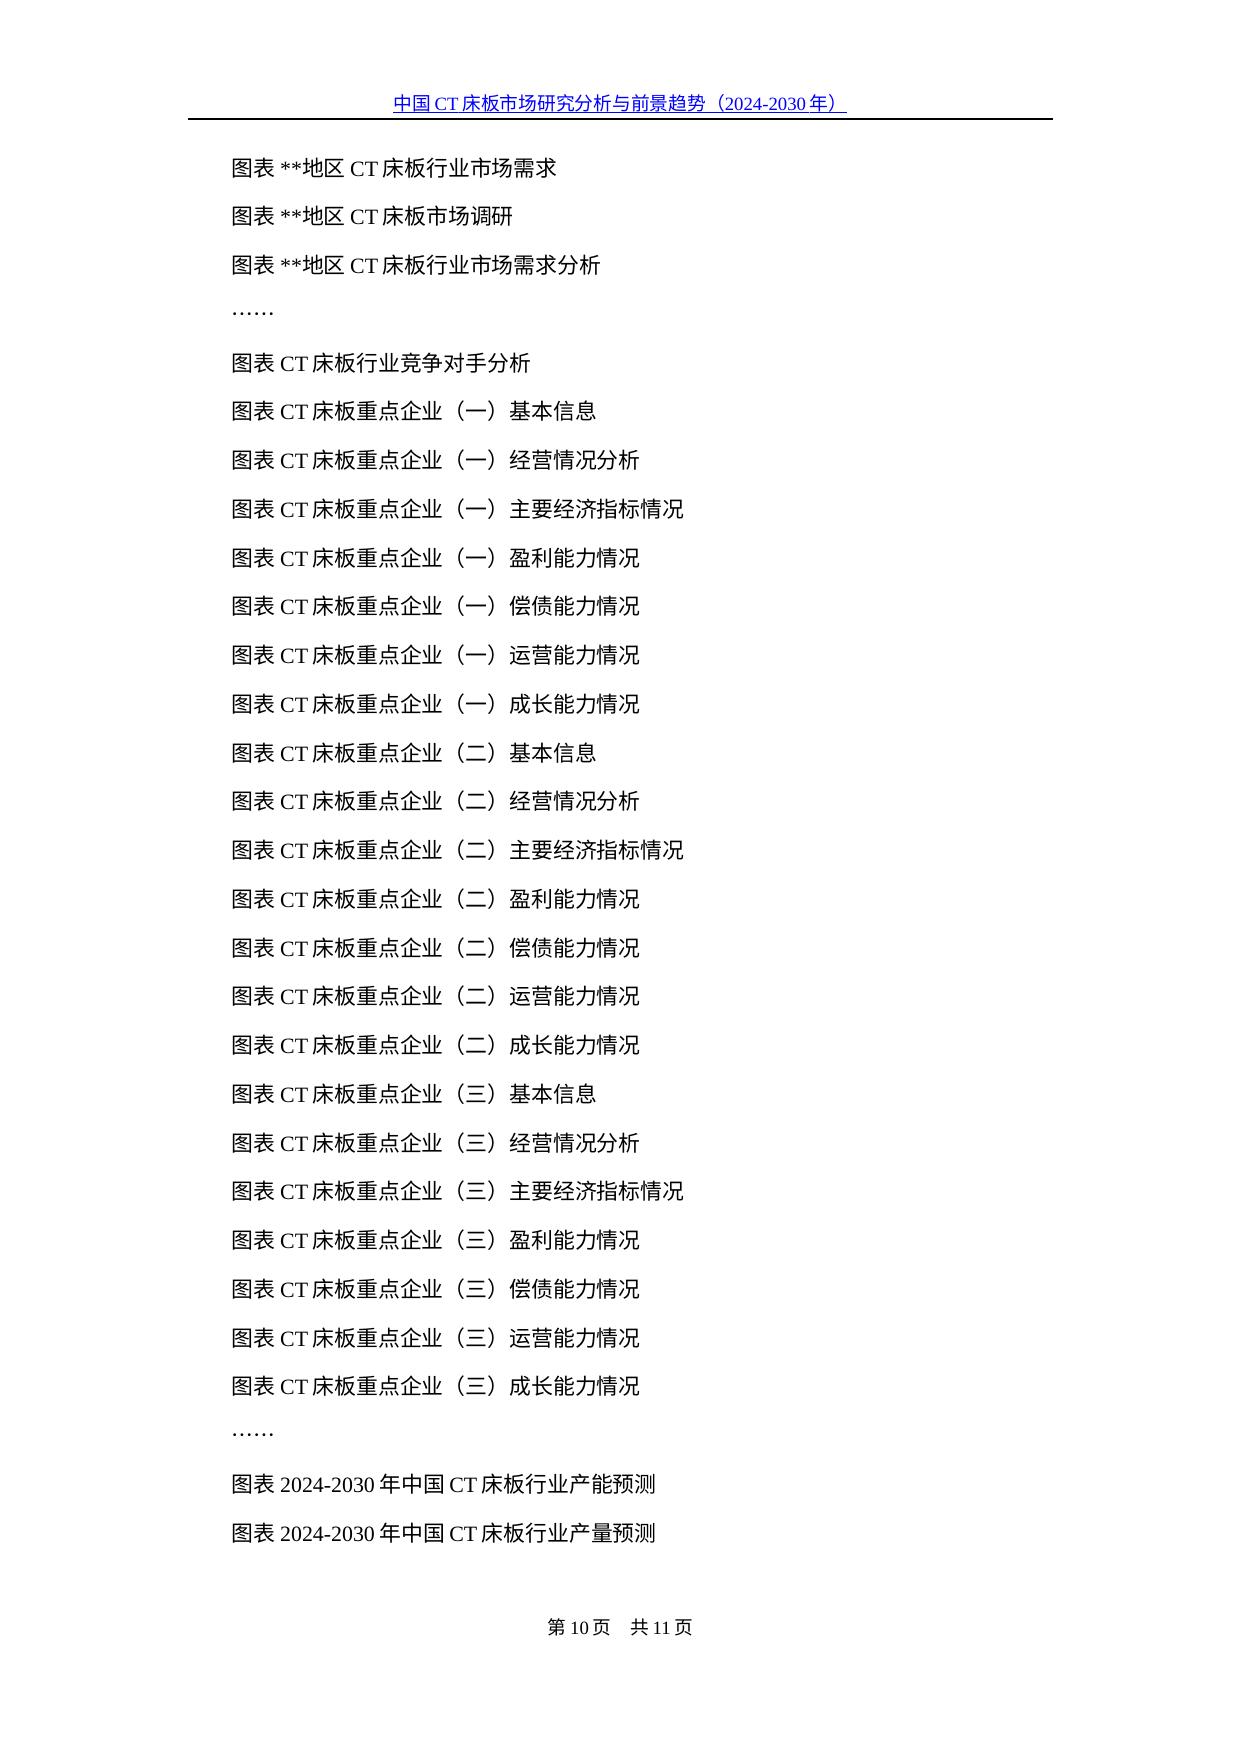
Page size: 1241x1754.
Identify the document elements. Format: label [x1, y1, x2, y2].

text [187, 150, 1053, 1548]
